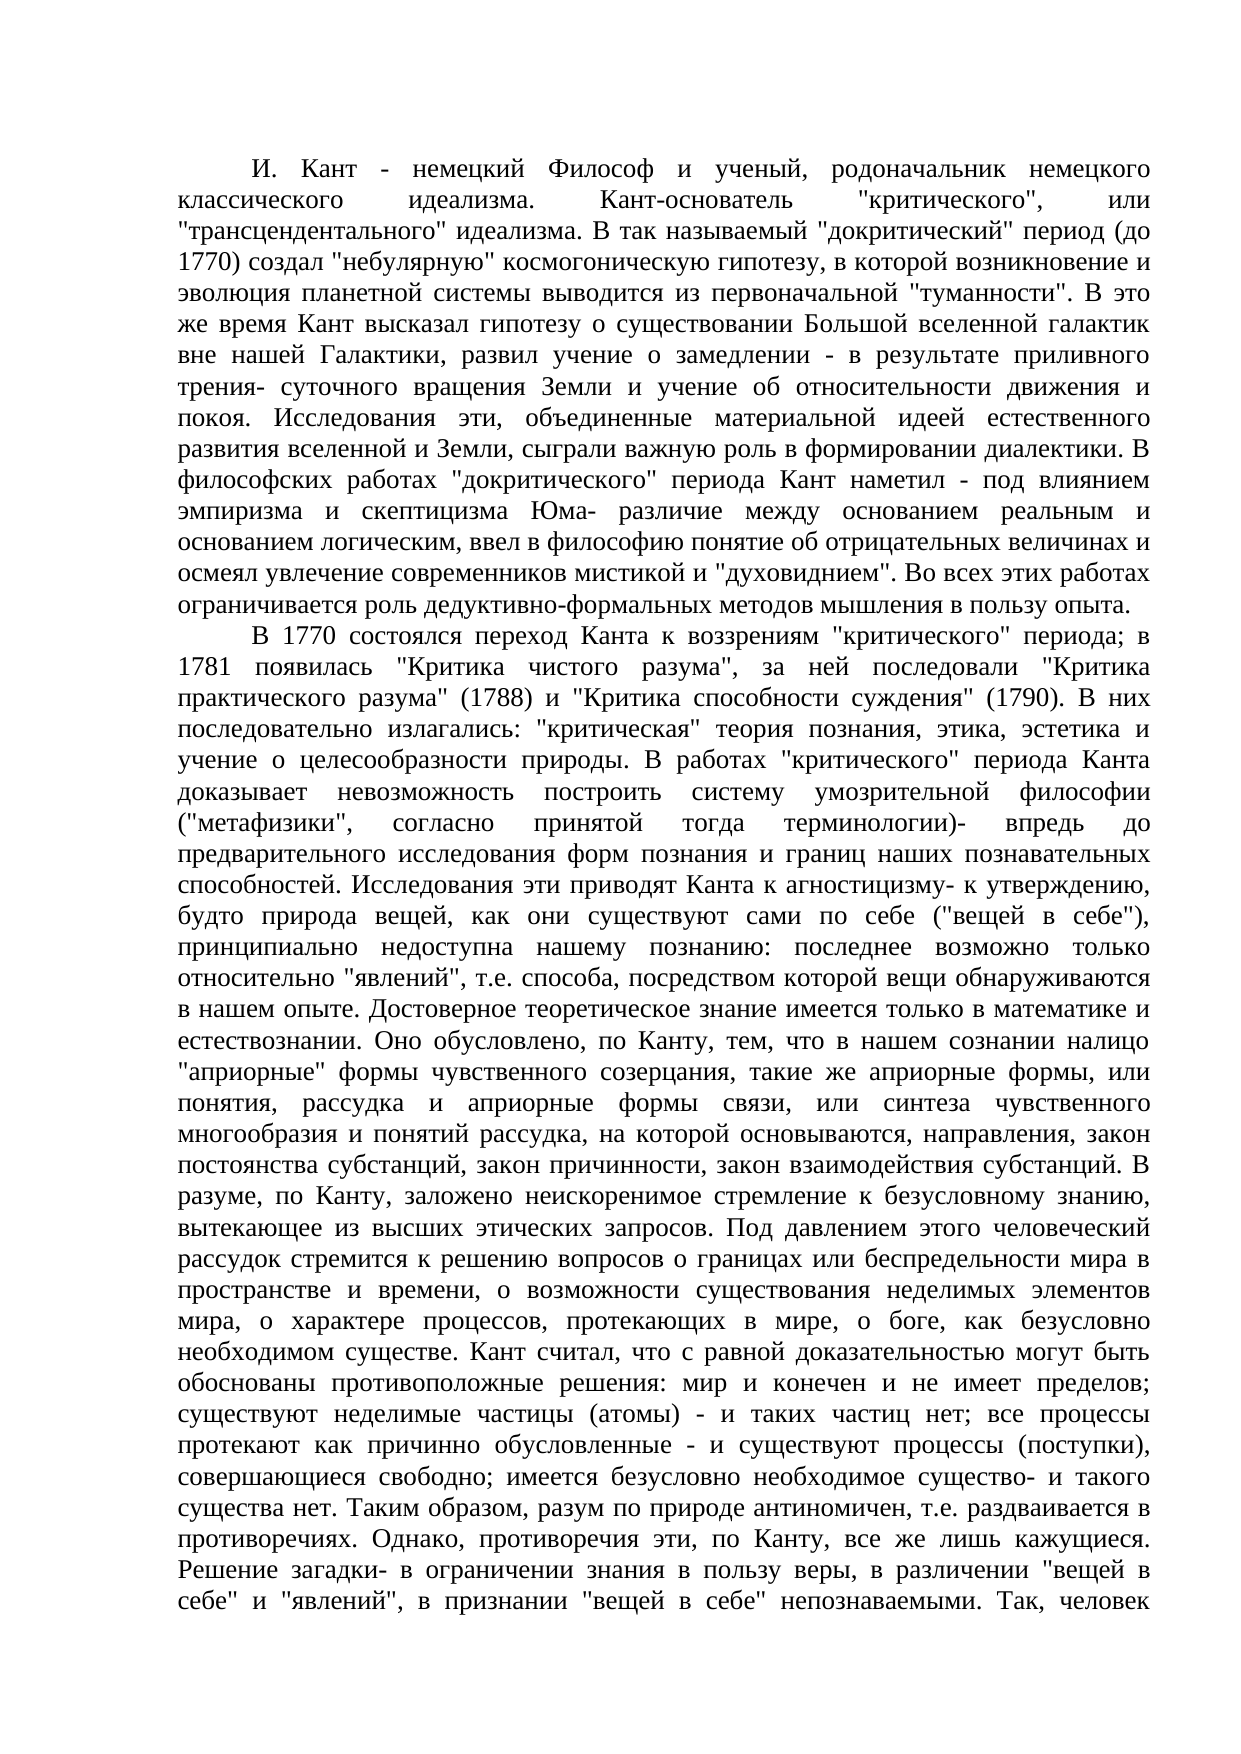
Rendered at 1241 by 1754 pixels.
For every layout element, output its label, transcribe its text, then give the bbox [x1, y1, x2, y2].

text И. Кант - немецкий Философ и ученый, родоначальник немецкого классического идеализма. Кант-основатель "критического", или "трансцендентального" идеализма. В так называемый "докритический" период (до 1770) создал "небулярную" космогоническую гипотезу, в которой возникновение и эволюция планетной системы выводится из первоначальной "туманности". В это же время Кант высказал гипотезу о существовании Большой вселенной галактик вне нашей Галактики, развил учение о замедлении - в результате приливного трения- суточного вращения Земли и учение об относительности движения и покоя. Исследования эти, объединенные материальной идеей естественного развития вселенной и Земли, сыграли важную роль в формировании диалектики. В философских работах "докритического" периода Кант наметил - под влиянием эмпиризма и скептицизма Юма- различие между основанием реальным и основанием логическим, ввел в философию понятие об отрицательных величинах и осмеял увлечение современников мистикой и "духовиднием". Во всех этих работах ограничивается роль дедуктивно-формальных методов мышления в пользу опыта. [177, 152, 1152, 619]
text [177, 619, 1152, 1616]
